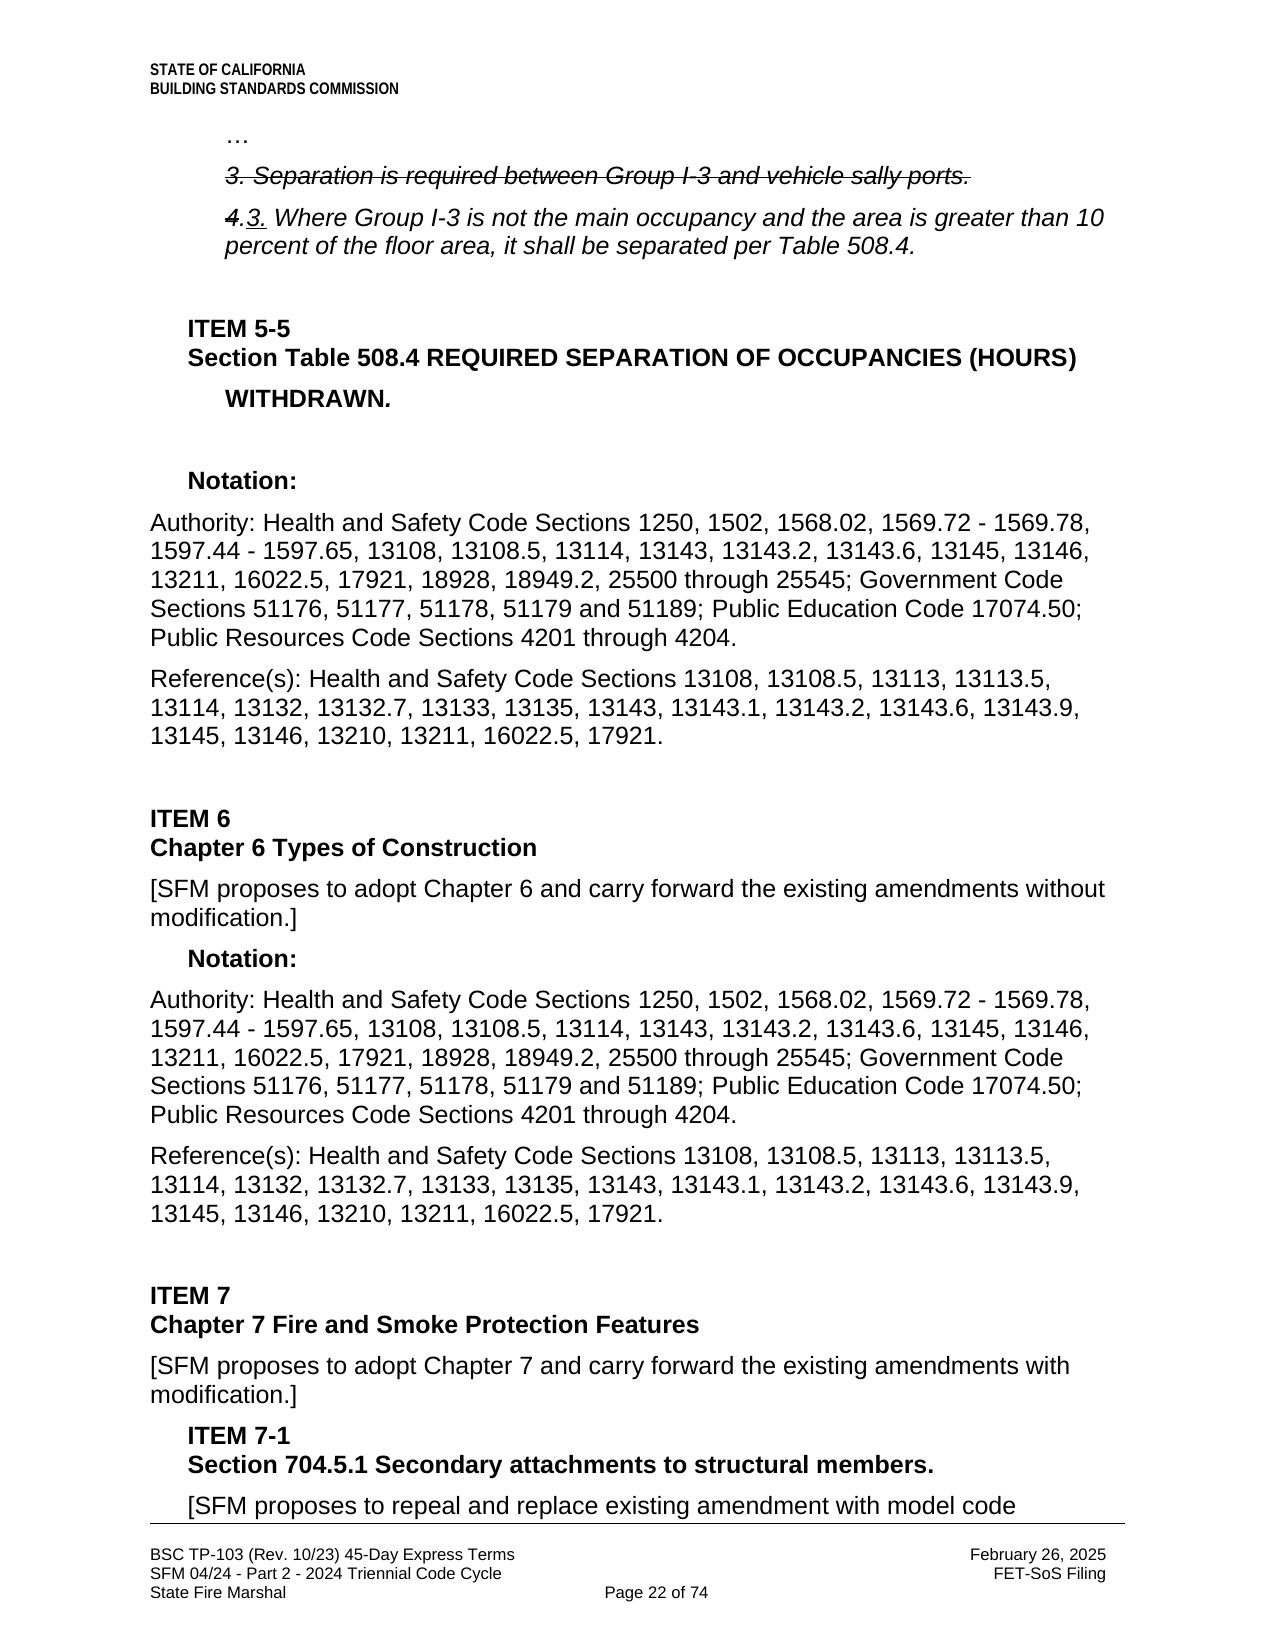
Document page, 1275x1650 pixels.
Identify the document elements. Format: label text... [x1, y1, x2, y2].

subtitle ITEM 6 Chapter 6 Types of Construction [150, 804, 1125, 861]
text [SFM proposes to adopt Chapter 6 and carry forward the existing amendments without modification.] [150, 874, 1125, 931]
text Reference(s): Health and Safety Code Sections 13108, 13108.5, 13113, 13113.5, 13114, 13132, 13132.7, 13133, 13135, 13143, 13143.1, 13143.2, 13143.6, 13143.9, 13145, 13146, 13210, 13211, 16022.5, 17921. [150, 1141, 1125, 1227]
text … [225, 120, 1125, 149]
text 4.3. Where Group I-3 is not the main occupancy and the area is greater than 10 percent of the floor area, it shall be separated per Table 508.4. [225, 202, 1125, 260]
subtitle Notation: [187, 944, 1125, 972]
subtitle ITEM 7 Chapter 7 Fire and Smoke Protection Features [150, 1281, 1125, 1339]
text WITHDRAWN. [225, 384, 1125, 412]
text Authority: Health and Safety Code Sections 1250, 1502, 1568.02, 1569.72 - 1569.78, 1597.44 - 1597.65, 13108, 13108.5, 13114, 13143, 13143.2, 13143.6, 13145, 13146, 13211, 16022.5, 17921, 18928, 18949.2, 25500 through 25545; Government Code Sections 51176, 51177, 51178, 51179 and 51189; Public Education Code 17074.50; Public Resources Code Sections 4201 through 4204. [150, 985, 1125, 1129]
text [187, 1491, 1125, 1520]
text 3. Separation is required between Group I-3 and vehicle sally ports. [150, 161, 1125, 190]
subtitle ITEM 7-1 Section 704.5.1 Secondary attachments to structural members. [187, 1421, 1125, 1479]
text [SFM proposes to adopt Chapter 7 and carry forward the existing amendments with modification.] [150, 1351, 1125, 1409]
text Authority: Health and Safety Code Sections 1250, 1502, 1568.02, 1569.72 - 1569.78, 1597.44 - 1597.65, 13108, 13108.5, 13114, 13143, 13143.2, 13143.6, 13145, 13146, 13211, 16022.5, 17921, 18928, 18949.2, 25500 through 25545; Government Code Sections 51176, 51177, 51178, 51179 and 51189; Public Education Code 17074.50; Public Resources Code Sections 4201 through 4204. [150, 507, 1125, 651]
subtitle Notation: [187, 466, 1125, 495]
subtitle ITEM 5-5 Section Table 508.4 REQUIRED SEPARATION OF OCCUPANCIES (HOURS) [187, 314, 1125, 371]
text Reference(s): Health and Safety Code Sections 13108, 13108.5, 13113, 13113.5, 13114, 13132, 13132.7, 13133, 13135, 13143, 13143.1, 13143.2, 13143.6, 13143.9, 13145, 13146, 13210, 13211, 16022.5, 17921. [150, 664, 1125, 750]
